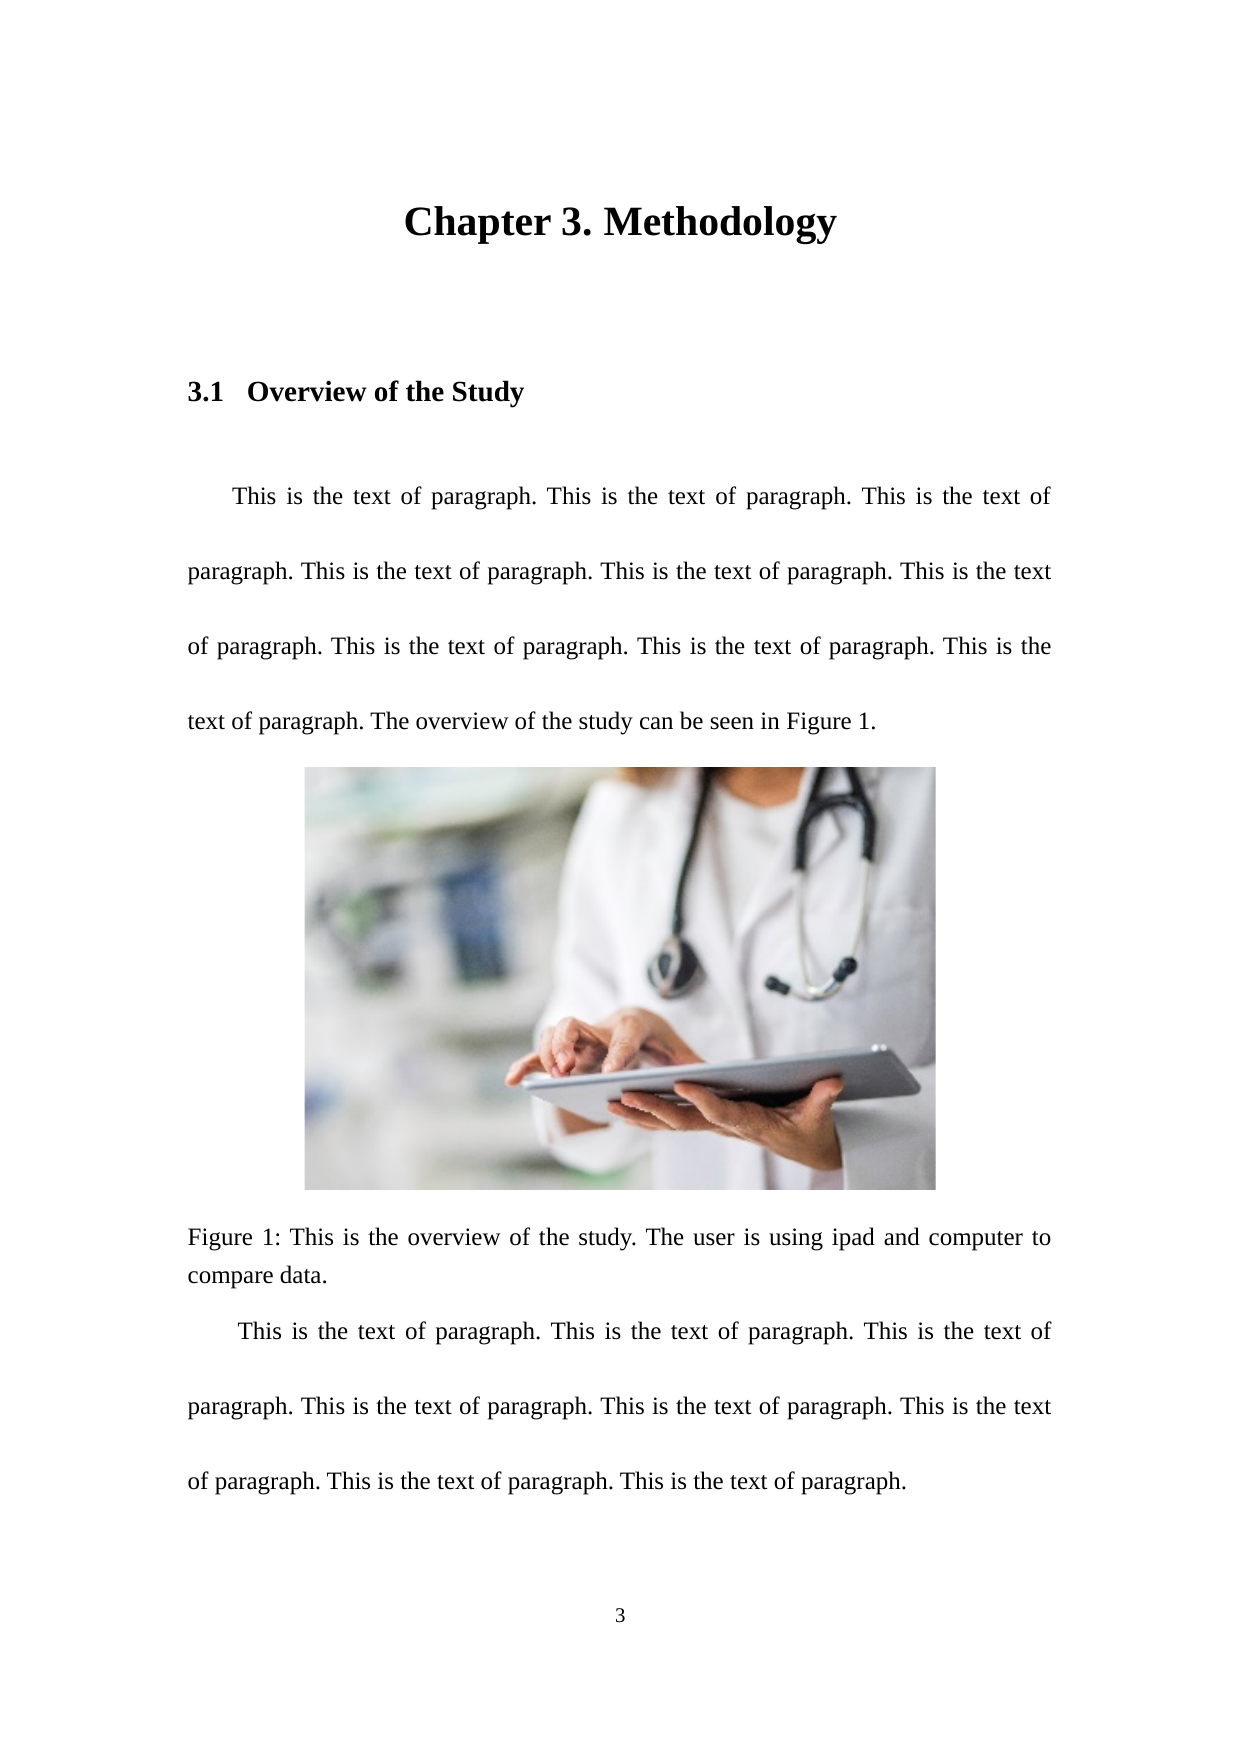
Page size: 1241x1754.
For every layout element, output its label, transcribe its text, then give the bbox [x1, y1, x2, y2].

text This is the text of paragraph. This is the text of paragraph. This is the text of paragraph. This is the text of paragraph. This is the text of paragraph. This is the text of paragraph. This is the text of paragraph. This is the text of paragraph. This is the text of paragraph. The overview of the study can be seen in Figure 1. [187, 477, 1053, 739]
subtitle Overview of the Study [187, 372, 1053, 409]
subtitle Methodology [187, 182, 1053, 257]
picture [304, 767, 936, 1190]
text Figure 1: This is the overview of the study. The user is using ipad and computer to compare data. [187, 1218, 1053, 1293]
text This is the text of paragraph. This is the text of paragraph. This is the text of paragraph. This is the text of paragraph. This is the text of paragraph. This is the text of paragraph. This is the text of paragraph. This is the text of paragraph. [187, 1312, 1053, 1499]
